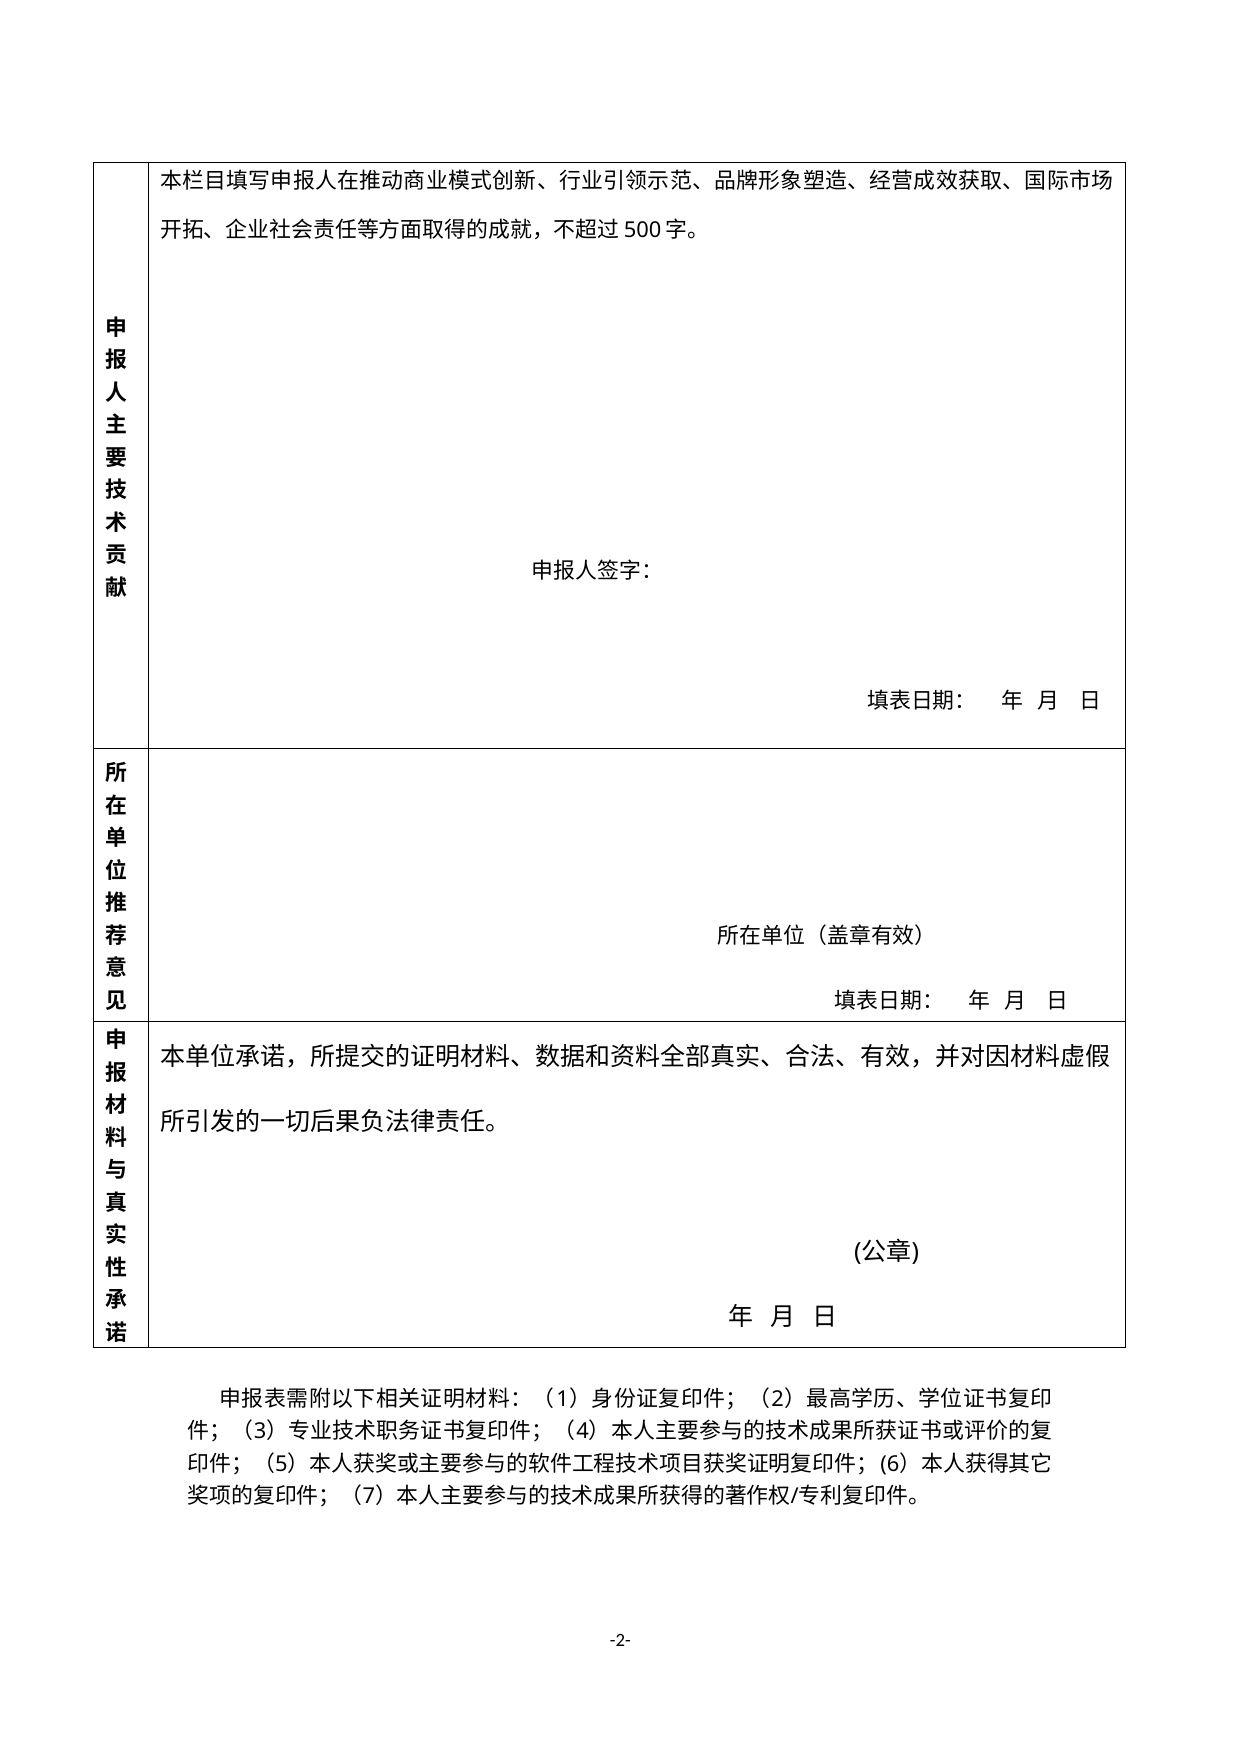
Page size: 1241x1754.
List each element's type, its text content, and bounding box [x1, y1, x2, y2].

table_cell 所在单位（盖章有效） 填表日期： 年 月 日 [149, 749, 1125, 1021]
table_cell 所在 单位 推荐意见 [94, 749, 148, 1021]
table_cell 本单位承诺，所提交的证明材料、数据和资料全部真实、合法、有效，并对因材料虚假所引发的一切后果负法律责任。 (公章) 年 月 日 [149, 1022, 1125, 1347]
table_cell 申报材料与真实性承诺 [94, 1022, 148, 1347]
text 申报表需附以下相关证明材料：（1）身份证复印件；（2）最高学历、学位证书复印件；（3）专业技术职务证书复印件；（4）本人主要参与的技术成果所获证书或评价的复印件；（5）本人获奖或主要参与的软件工程技术项目获奖证明复印件；(6）本人获得其它奖项的复印件；（7）本人主要参与的技术成果所获得的著作权/专利复印件。 [187, 1380, 1053, 1510]
table_cell 本栏目填写申报人在推动商业模式创新、行业引领示范、品牌形象塑造、经营成效获取、国际市场开拓、企业社会责任等方面取得的成就，不超过500字。 申报人签字： 填表日期： 年 月 日 [149, 163, 1125, 748]
table_cell 申报人主要 技术 贡献 [94, 163, 148, 748]
